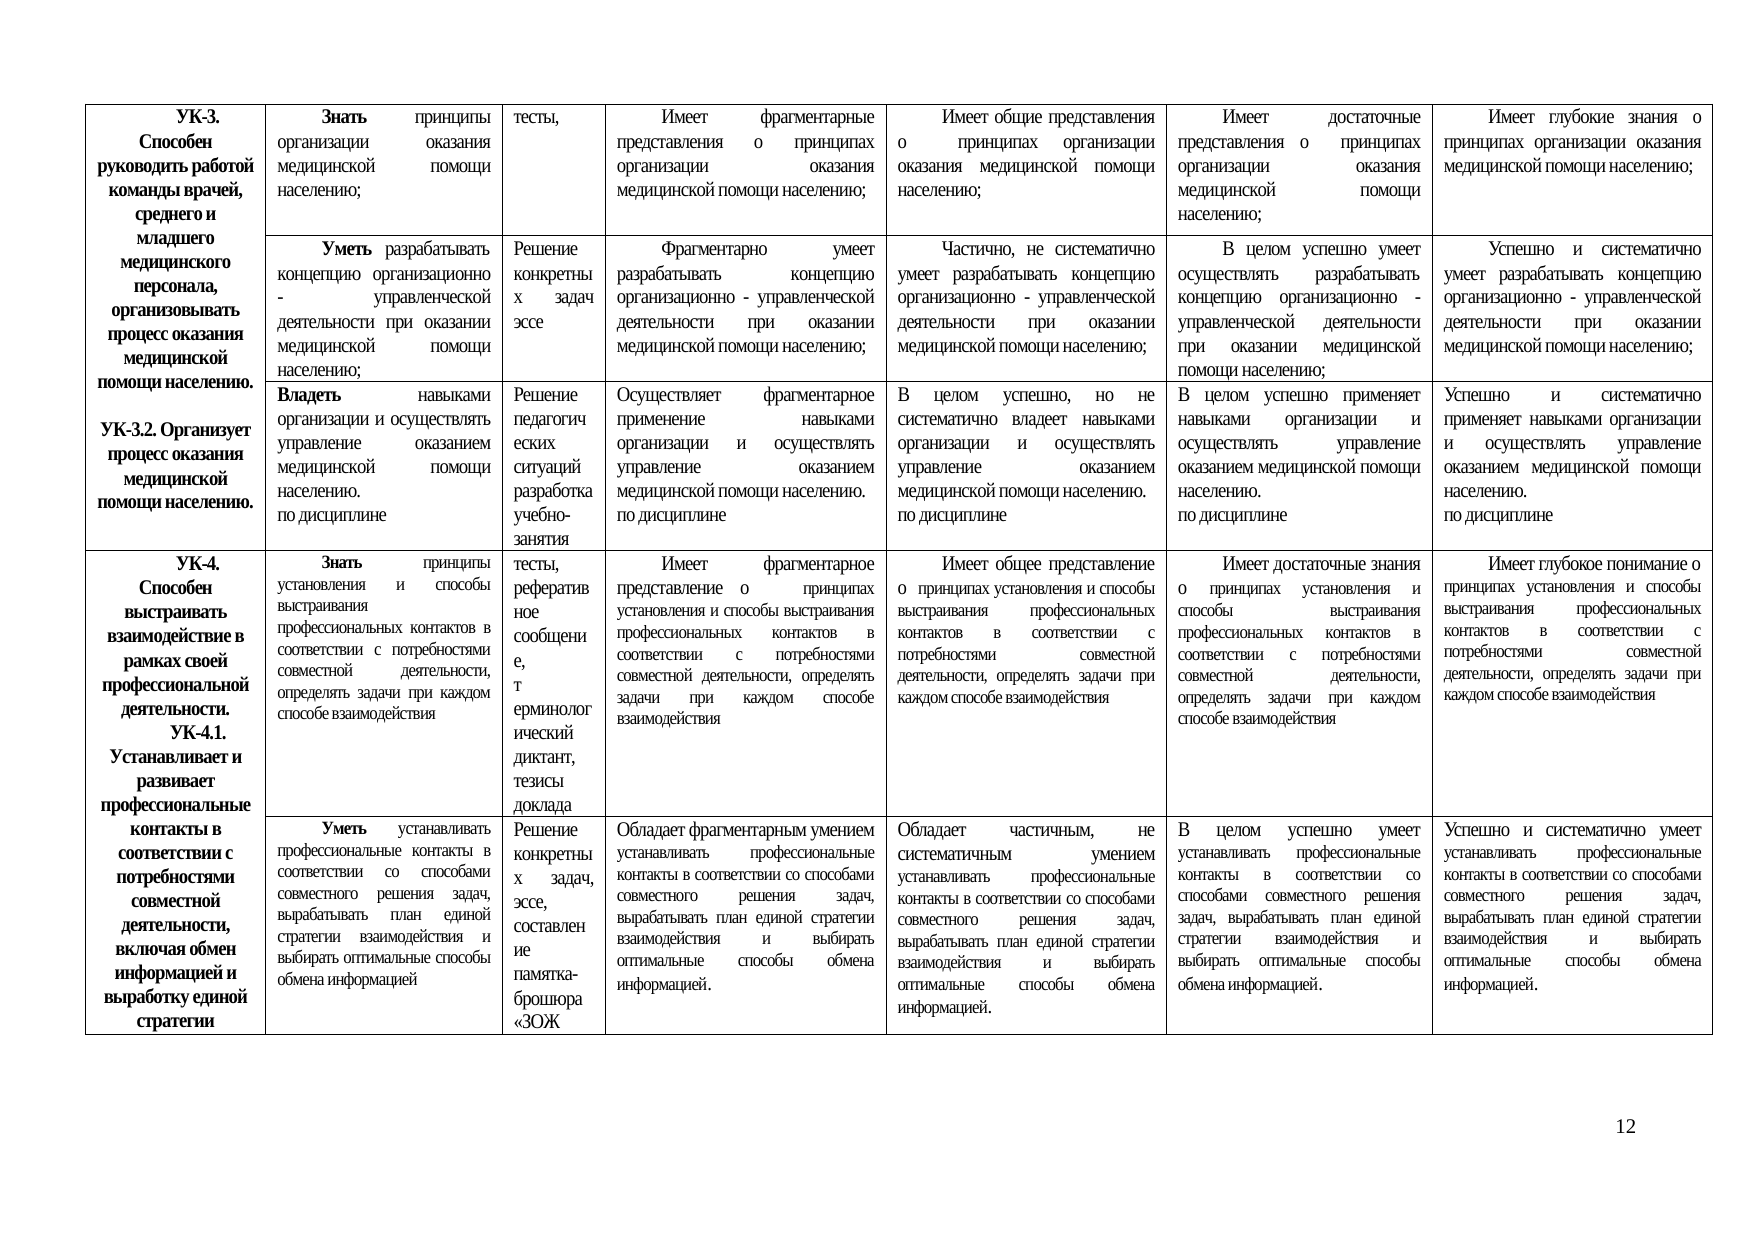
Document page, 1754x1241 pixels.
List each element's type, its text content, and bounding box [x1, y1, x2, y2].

table_cell В целом успешно, но не систематично владеет навыками организации и осуществлять управление оказанием медицинской помощи населению. по дисциплине [887, 382, 1166, 550]
table_cell Частично, не систематично умеет разрабатывать концепцию организационно - управленческой деятельности при оказании медицинской помощи населению; [887, 236, 1166, 381]
table_cell Имеет глубокое понимание о принципах установления и способы выстраивания профессиональных контактов в соответствии с потребностями совместной деятельности, определять задачи при каждом способе взаимодействия [1433, 551, 1712, 816]
table_cell Успешно и систематично применяет навыками организации и осуществлять управление оказанием медицинской помощи населению. по дисциплине [1433, 382, 1712, 550]
table_cell Имеет достаточные знания о принципах установления и способы выстраивания профессиональных контактов в соответствии с потребностями совместной деятельности, определять задачи при каждом способе взаимодействия [1167, 551, 1432, 816]
table_cell Успешно и систематично умеет разрабатывать концепцию организационно - управленческой деятельности при оказании медицинской помощи населению; [1433, 236, 1712, 381]
table_cell Владеть навыками организации и осуществлять управление оказанием медицинской помощи населению. по дисциплине [266, 382, 502, 550]
table_cell Имеет общие представления о принципах организации оказания медицинской помощи населению; [887, 105, 1166, 235]
table_cell Фрагментарно умеет разрабатывать концепцию организационно - управленческой деятельности при оказании медицинской помощи населению; [606, 236, 886, 381]
table_cell Имеет достаточные представления о принципах организации оказания медицинской помощи населению; [1167, 105, 1432, 235]
table_cell В целом успешно умеет осуществлять разрабатывать концепцию организационно - управленческой деятельности при оказании медицинской помощи населению; [1167, 236, 1432, 381]
table_cell Обладает фрагментарным умением устанавливать профессиональные контакты в соответствии со способами совместного решения задач, вырабатывать план единой стратегии взаимодействия и выбирать оптимальные способы обмена информацией. [606, 817, 886, 1033]
table_cell Решение педагогических ситуаций разработка учебно- занятия [503, 382, 605, 550]
table_cell Решение конкретных задач, эссе, составление памятка- брошюра «ЗОЖ [503, 817, 605, 1033]
table_cell Знать принципы организации оказания медицинской помощи населению; [266, 105, 502, 235]
table_cell Осуществляет фрагментарное применение навыками организации и осуществлять управление оказанием медицинской помощи населению. по дисциплине [606, 382, 886, 550]
table_cell УК-3. Способен руководить работой команды врачей, среднего и младшего медицинского персонала, организовывать процесс оказания медицинской помощи населению. УК-3.2. Организует процесс оказания медицинской помощи населению. [86, 105, 265, 550]
table_cell тесты, реферативное сообщение, терминологический диктант, тезисы доклада [503, 551, 605, 816]
table_cell Уметь разрабатывать концепцию организационно - управленческой деятельности при оказании медицинской помощи населению; [266, 236, 502, 381]
table_cell Успешно и систематично умеет устанавливать профессиональные контакты в соответствии со способами совместного решения задач, вырабатывать план единой стратегии взаимодействия и выбирать оптимальные способы обмена информацией. [1433, 817, 1712, 1033]
table_cell В целом успешно умеет устанавливать профессиональные контакты в соответствии со способами совместного решения задач, вырабатывать план единой стратегии взаимодействия и выбирать оптимальные способы обмена информацией. [1167, 817, 1432, 1033]
table_cell Знать принципы установления и способы выстраивания профессиональных контактов в соответствии с потребностями совместной деятельности, определять задачи при каждом способе взаимодействия [266, 551, 502, 816]
table_cell Уметь устанавливать профессиональные контакты в соответствии со способами совместного решения задач, вырабатывать план единой стратегии взаимодействия и выбирать оптимальные способы обмена информацией [266, 817, 502, 1033]
table_cell УК-4. Способен выстраивать взаимодействие в рамках своей профессиональной деятельности. УК-4.1. Устанавливает и развивает профессиональные контакты в соответствии с потребностями совместной деятельности, включая обмен информацией и выработку единой стратегии взаимодействия; [86, 551, 265, 1033]
table_cell Имеет фрагментарные представления о принципах организации оказания медицинской помощи населению; [606, 105, 886, 235]
table_cell Имеет фрагментарное представление о принципах установления и способы выстраивания профессиональных контактов в соответствии с потребностями совместной деятельности, определять задачи при каждом способе взаимодействия [606, 551, 886, 816]
table_cell Решение конкретных задач эссе [503, 236, 605, 381]
table_cell Имеет общее представление о принципах установления и способы выстраивания профессиональных контактов в соответствии с потребностями совместной деятельности, определять задачи при каждом способе взаимодействия [887, 551, 1166, 816]
table_cell Имеет глубокие знания о принципах организации оказания медицинской помощи населению; [1433, 105, 1712, 235]
table_cell тесты, [503, 105, 605, 235]
table_cell В целом успешно применяет навыками организации и осуществлять управление оказанием медицинской помощи населению. по дисциплине [1167, 382, 1432, 550]
table_cell Обладает частичным, не систематичным умением устанавливать профессиональные контакты в соответствии со способами совместного решения задач, вырабатывать план единой стратегии взаимодействия и выбирать оптимальные способы обмена информацией. [887, 817, 1166, 1033]
